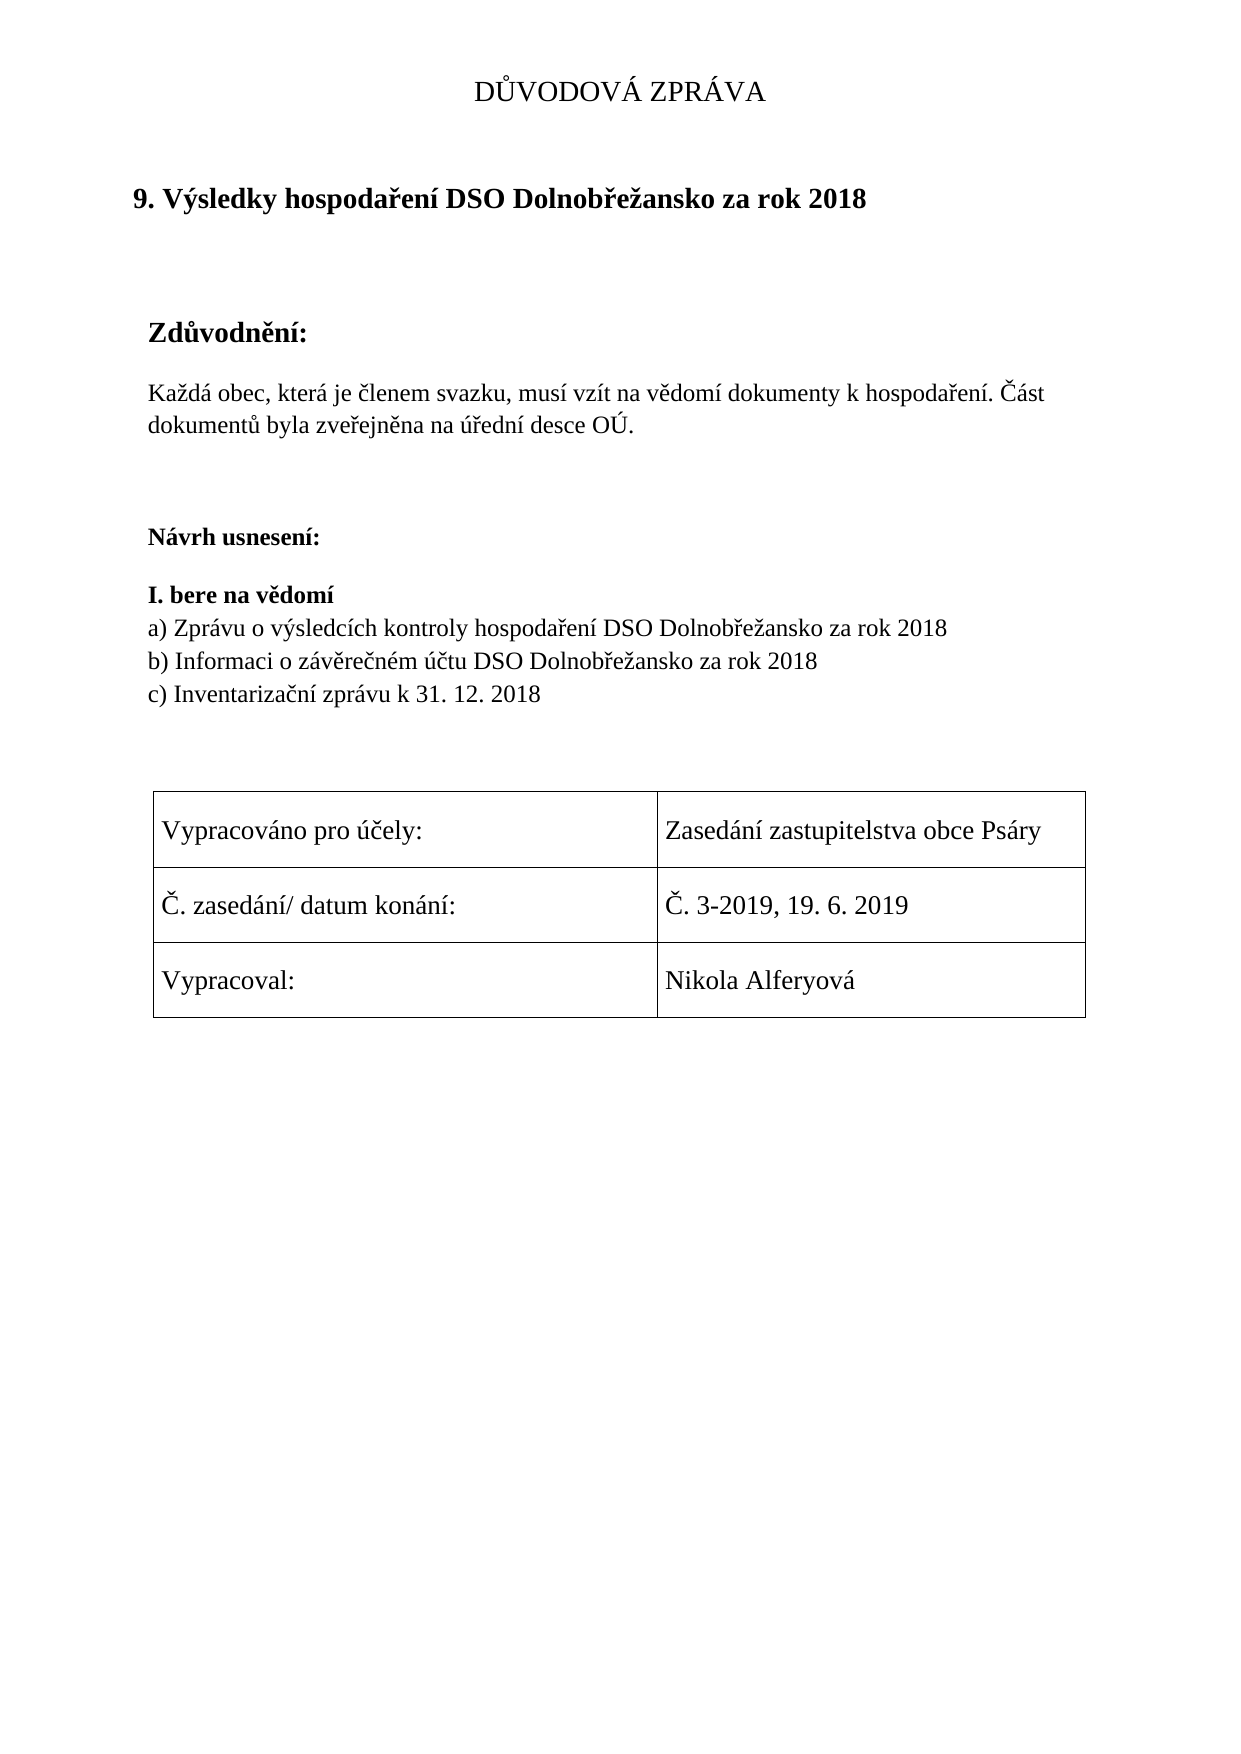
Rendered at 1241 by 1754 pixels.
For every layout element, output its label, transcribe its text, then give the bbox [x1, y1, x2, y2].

table_header Zasedání zastupitelstva obce Psáry [658, 792, 1085, 867]
table_cell Č. zasedání/ datum konání: [154, 868, 657, 942]
table_cell Nikola Alferyová [658, 943, 1085, 1017]
table_cell Vypracoval: [154, 943, 657, 1017]
table_cell Č. 3-2019, 19. 6. 2019 [658, 868, 1085, 942]
text I. bere na vědomí a) Zprávu o výsledcích kontroly hospodaření DSO Dolnobřežansko za rok 2018 b) Informaci o závěrečném účtu DSO Dolnobřežansko za rok 2018 c) Inventarizační zprávu k 31. 12. 2018 [148, 580, 1093, 708]
table_header Vypracováno pro účely: [154, 792, 657, 867]
text Zdůvodnění: [148, 315, 1093, 349]
text Návrh usnesení: [148, 522, 1093, 551]
text Každá obec, která je členem svazku, musí vzít na vědomí dokumenty k hospodaření. Část dokumentů byla zveřejněna na úřední desce OÚ. [148, 378, 1093, 439]
text 9. Výsledky hospodaření DSO Dolnobřežansko za rok 2018 [133, 181, 1093, 215]
